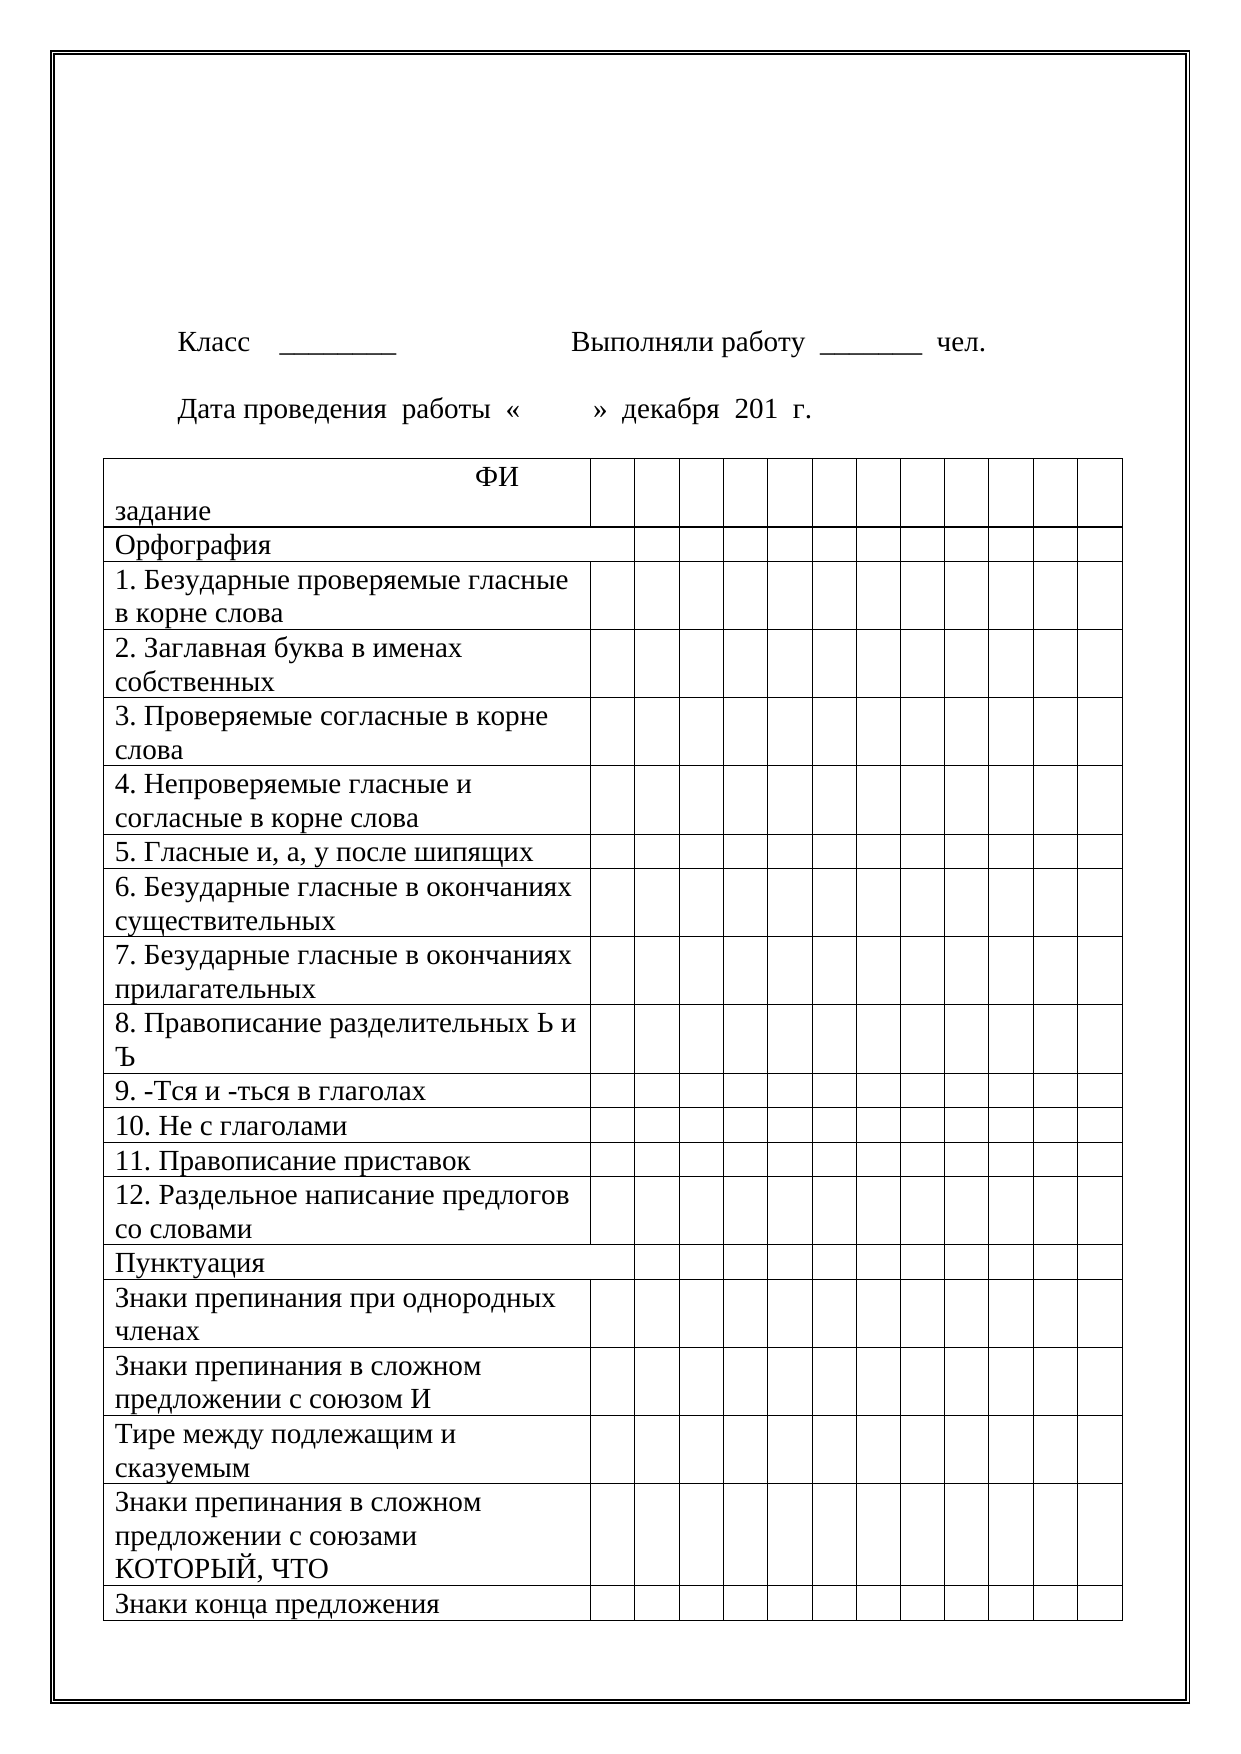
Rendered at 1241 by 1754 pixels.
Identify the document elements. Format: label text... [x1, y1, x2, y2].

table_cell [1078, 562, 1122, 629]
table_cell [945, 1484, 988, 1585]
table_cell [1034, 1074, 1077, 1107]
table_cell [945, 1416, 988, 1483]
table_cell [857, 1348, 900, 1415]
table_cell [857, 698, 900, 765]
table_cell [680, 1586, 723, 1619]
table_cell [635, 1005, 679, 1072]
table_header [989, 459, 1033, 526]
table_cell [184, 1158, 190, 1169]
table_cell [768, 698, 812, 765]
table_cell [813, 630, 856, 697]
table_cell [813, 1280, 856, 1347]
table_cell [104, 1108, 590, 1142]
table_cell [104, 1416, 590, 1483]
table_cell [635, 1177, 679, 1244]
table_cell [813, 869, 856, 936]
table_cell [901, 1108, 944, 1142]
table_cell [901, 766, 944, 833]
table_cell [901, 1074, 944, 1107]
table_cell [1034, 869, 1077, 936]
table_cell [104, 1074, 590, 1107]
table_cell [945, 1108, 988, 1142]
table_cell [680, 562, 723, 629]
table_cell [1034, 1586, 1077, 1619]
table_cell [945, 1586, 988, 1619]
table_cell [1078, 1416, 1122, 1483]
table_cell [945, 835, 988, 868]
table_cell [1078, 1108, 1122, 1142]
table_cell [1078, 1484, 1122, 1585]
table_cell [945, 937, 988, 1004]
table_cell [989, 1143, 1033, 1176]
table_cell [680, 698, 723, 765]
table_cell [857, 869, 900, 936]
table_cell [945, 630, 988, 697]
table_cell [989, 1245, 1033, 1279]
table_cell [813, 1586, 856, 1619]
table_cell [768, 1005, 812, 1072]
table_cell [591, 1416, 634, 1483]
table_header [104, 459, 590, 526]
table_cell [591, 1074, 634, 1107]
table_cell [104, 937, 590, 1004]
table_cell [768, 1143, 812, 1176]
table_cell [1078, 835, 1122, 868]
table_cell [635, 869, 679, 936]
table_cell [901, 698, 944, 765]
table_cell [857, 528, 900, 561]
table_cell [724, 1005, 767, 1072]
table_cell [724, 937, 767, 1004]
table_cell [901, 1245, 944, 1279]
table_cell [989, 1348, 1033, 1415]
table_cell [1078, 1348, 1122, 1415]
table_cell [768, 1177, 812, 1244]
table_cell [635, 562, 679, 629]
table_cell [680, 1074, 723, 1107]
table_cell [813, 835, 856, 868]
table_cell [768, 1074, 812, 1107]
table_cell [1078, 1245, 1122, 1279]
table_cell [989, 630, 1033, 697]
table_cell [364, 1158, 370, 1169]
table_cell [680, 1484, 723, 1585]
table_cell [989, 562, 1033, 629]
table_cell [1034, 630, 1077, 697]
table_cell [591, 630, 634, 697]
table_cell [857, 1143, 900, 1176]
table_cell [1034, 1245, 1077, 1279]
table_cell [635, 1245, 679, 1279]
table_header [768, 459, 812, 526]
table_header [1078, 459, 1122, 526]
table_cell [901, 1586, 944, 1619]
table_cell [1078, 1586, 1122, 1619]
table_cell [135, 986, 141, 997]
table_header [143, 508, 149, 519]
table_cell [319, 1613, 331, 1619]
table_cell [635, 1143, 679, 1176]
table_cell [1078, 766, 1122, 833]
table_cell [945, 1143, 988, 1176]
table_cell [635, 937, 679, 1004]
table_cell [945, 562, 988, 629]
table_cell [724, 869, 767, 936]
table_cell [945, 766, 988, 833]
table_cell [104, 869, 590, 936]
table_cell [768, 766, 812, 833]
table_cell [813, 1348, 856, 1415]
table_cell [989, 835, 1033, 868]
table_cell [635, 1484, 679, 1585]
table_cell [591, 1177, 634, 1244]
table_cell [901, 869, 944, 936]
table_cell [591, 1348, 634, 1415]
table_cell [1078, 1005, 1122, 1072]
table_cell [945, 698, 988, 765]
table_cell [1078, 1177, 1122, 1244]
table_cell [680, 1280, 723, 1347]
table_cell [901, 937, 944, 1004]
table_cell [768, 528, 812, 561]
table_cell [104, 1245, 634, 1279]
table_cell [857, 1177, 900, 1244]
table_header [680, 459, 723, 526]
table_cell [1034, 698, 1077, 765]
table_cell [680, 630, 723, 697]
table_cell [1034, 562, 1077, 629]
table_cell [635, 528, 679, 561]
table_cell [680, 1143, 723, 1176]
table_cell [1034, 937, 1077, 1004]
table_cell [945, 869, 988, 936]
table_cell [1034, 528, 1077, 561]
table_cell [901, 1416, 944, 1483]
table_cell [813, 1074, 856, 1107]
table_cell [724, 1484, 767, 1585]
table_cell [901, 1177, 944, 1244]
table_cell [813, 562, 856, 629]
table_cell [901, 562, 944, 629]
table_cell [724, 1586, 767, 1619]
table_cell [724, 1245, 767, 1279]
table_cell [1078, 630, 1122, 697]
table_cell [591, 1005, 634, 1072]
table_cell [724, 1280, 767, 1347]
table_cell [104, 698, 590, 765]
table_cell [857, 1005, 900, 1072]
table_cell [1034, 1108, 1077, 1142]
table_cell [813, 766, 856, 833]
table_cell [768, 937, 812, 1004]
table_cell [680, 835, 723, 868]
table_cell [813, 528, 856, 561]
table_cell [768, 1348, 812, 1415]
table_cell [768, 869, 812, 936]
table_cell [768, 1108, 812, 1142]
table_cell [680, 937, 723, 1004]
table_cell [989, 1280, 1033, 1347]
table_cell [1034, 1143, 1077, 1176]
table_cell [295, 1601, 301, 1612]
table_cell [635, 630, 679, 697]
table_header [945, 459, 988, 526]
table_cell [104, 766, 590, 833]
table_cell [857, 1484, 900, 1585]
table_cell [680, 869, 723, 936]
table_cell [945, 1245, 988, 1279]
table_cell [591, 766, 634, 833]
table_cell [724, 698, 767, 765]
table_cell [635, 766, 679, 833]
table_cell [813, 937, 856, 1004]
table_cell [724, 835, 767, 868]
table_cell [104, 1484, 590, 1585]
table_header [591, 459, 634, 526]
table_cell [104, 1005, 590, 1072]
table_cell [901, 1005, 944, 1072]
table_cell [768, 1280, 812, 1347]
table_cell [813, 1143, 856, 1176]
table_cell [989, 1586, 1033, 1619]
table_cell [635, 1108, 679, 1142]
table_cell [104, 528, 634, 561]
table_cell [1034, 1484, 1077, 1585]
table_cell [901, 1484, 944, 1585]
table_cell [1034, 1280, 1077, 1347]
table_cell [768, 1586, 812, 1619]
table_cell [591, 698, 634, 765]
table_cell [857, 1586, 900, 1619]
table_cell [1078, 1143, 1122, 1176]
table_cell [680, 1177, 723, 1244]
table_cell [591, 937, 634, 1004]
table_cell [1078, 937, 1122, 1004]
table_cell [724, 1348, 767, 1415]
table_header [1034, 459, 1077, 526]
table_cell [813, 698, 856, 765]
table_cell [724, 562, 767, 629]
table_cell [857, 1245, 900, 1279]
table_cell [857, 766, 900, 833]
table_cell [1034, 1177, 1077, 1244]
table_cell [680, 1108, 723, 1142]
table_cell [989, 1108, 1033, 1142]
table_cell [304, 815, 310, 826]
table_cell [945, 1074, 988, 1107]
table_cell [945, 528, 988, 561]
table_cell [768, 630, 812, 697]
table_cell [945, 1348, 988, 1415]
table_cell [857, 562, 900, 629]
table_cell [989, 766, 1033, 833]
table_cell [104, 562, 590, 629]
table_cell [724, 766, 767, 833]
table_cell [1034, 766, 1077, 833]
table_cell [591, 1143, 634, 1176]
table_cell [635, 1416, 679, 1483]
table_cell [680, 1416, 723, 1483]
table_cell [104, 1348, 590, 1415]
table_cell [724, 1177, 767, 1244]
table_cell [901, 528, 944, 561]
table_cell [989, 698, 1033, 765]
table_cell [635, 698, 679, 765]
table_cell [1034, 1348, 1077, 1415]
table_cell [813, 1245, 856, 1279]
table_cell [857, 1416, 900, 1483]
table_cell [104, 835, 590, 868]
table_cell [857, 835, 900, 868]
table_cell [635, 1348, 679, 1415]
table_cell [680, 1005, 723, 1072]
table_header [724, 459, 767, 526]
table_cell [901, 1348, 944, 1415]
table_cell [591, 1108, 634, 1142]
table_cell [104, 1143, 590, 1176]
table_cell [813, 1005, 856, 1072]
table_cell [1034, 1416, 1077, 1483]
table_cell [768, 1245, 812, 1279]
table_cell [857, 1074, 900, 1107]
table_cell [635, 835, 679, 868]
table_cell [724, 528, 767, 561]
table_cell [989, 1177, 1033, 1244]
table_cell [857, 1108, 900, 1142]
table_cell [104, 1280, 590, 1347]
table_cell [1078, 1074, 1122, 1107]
text Дата проведения работы « » декабря 201 г. [177, 391, 1152, 425]
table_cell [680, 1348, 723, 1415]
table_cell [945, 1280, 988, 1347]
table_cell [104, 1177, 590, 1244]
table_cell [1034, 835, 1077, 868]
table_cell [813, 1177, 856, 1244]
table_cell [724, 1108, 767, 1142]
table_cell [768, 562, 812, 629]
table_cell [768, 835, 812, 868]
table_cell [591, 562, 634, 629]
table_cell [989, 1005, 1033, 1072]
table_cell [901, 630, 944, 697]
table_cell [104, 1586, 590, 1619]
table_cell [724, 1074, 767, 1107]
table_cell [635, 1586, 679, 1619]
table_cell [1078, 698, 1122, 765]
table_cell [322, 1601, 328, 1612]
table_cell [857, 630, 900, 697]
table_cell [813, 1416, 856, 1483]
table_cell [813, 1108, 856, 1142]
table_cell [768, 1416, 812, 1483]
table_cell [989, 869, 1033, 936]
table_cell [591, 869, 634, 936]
text Класс ________ Выполняли работу _______ чел. [177, 324, 1152, 358]
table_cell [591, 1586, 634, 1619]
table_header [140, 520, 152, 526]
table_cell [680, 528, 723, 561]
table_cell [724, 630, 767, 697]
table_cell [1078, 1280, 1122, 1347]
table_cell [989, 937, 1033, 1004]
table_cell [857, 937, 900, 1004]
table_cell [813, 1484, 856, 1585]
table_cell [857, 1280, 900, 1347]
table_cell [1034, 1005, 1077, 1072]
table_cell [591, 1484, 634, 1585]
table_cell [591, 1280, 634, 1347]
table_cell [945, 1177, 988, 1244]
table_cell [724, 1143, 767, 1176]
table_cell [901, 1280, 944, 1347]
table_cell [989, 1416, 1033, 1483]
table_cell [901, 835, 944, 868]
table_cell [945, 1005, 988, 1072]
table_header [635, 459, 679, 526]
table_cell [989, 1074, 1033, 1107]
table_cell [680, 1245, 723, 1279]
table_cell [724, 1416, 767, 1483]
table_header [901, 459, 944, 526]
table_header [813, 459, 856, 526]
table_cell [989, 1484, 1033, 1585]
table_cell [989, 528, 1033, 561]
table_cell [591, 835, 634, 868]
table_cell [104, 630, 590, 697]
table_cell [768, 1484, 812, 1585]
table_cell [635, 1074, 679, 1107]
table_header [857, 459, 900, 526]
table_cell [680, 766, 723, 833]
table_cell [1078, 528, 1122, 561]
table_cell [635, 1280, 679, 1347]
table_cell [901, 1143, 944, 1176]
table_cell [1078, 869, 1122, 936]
